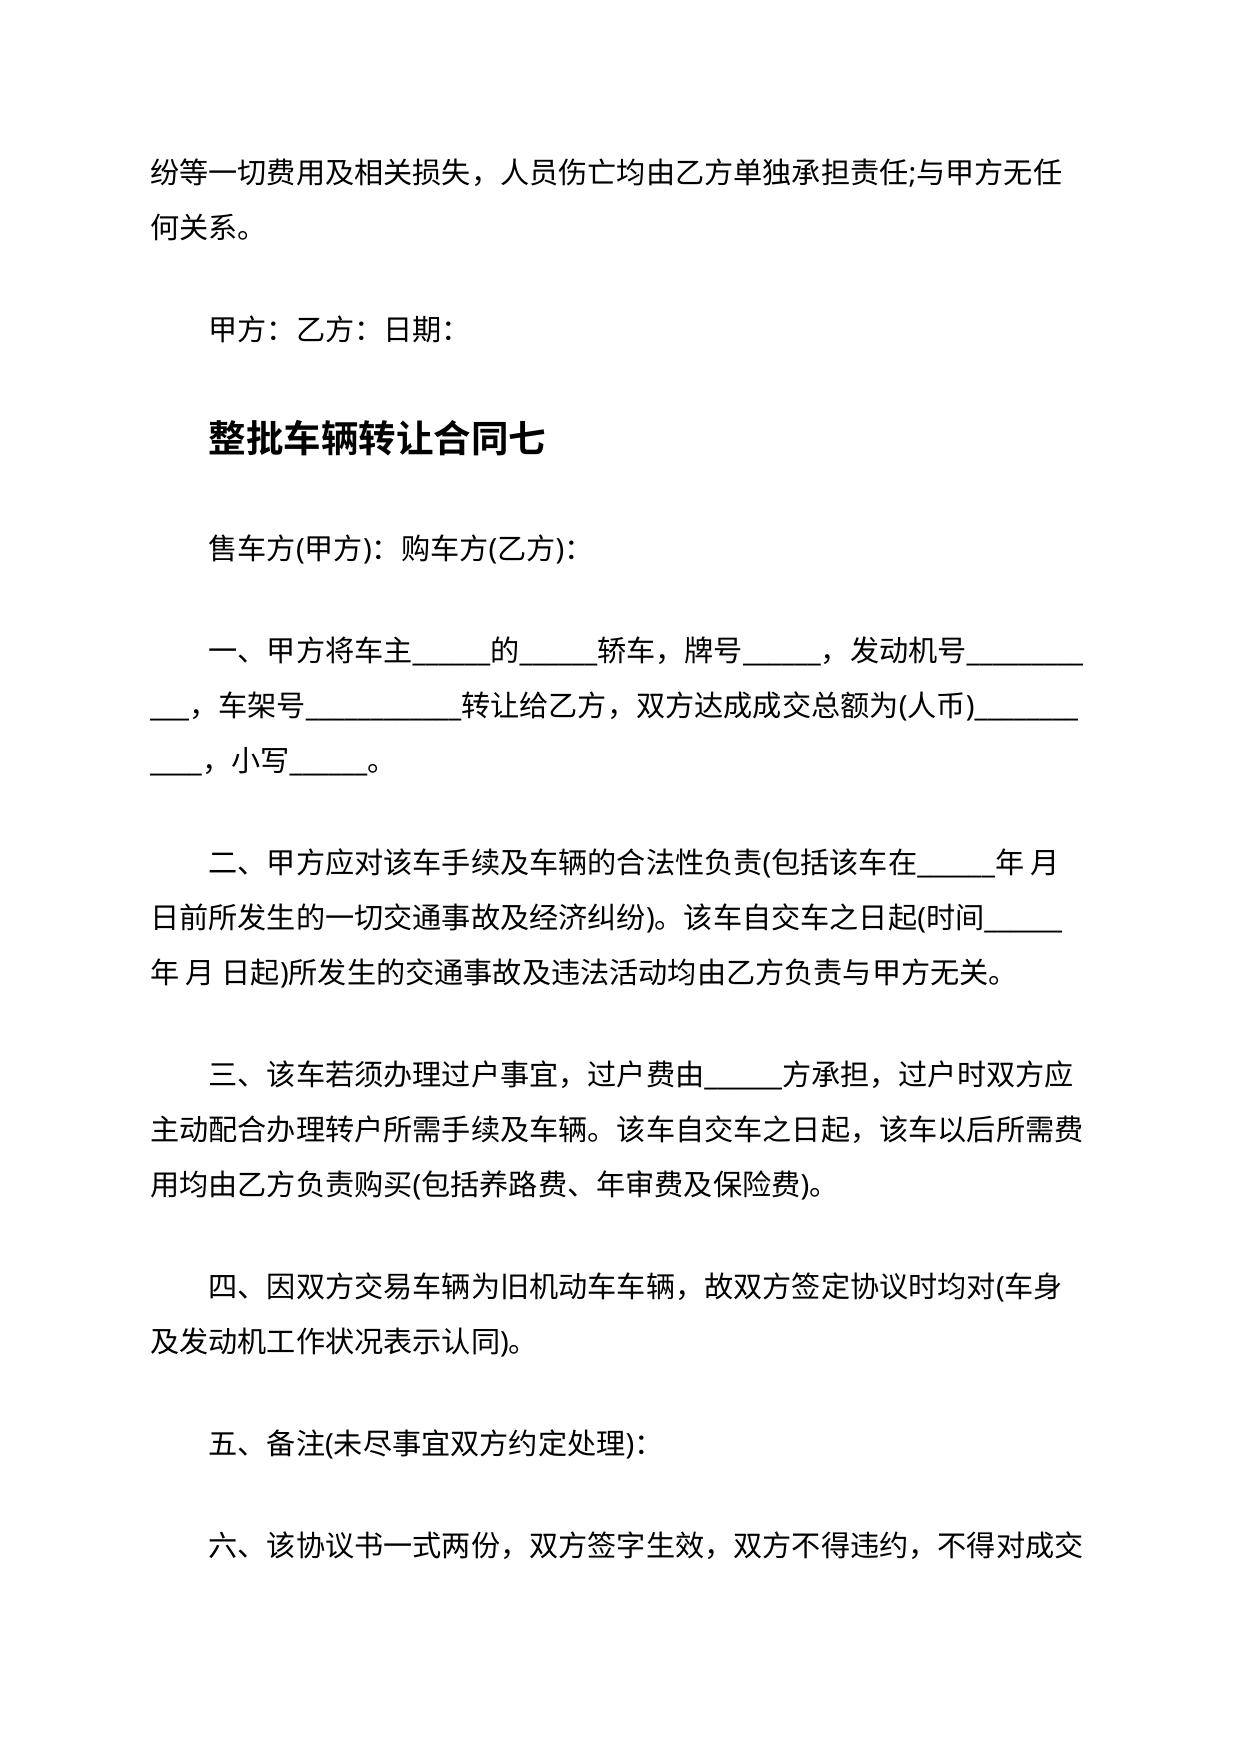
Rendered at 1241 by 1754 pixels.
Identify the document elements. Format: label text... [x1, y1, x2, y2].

text 售车方(甲方)：购车方(乙方)： [150, 526, 1090, 568]
text 一、甲方将车主______的______轿车，牌号______，发动机号____________，车架号____________转让给乙方，双方达成成交总额为(人币)____________，小写______。 [150, 628, 1090, 780]
text 四、因双方交易车辆为旧机动车车辆，故双方签定协议时均对(车身及发动机工作状况表示认同)。 [150, 1264, 1090, 1361]
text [150, 1523, 1090, 1565]
text 三、该车若须办理过户事宜，过户费由______方承担，过户时双方应主动配合办理转户所需手续及车辆。该车自交车之日起，该车以后所需费用均由乙方负责购买(包括养路费、年审费及保险费)。 [150, 1052, 1090, 1204]
text 二、甲方应对该车手续及车辆的合法性负责(包括该车在______年 月 日前所发生的一切交通事故及经济纠纷)。该车自交车之日起(时间______年 月 日起)所发生的交通事故及违法活动均由乙方负责与甲方无关。 [150, 840, 1090, 992]
text 甲方：乙方：日期： [150, 307, 1090, 349]
text 五、备注(未尽事宜双方约定处理)： [150, 1421, 1090, 1463]
text 整批车辆转让合同七 [150, 408, 1090, 463]
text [150, 150, 1090, 247]
